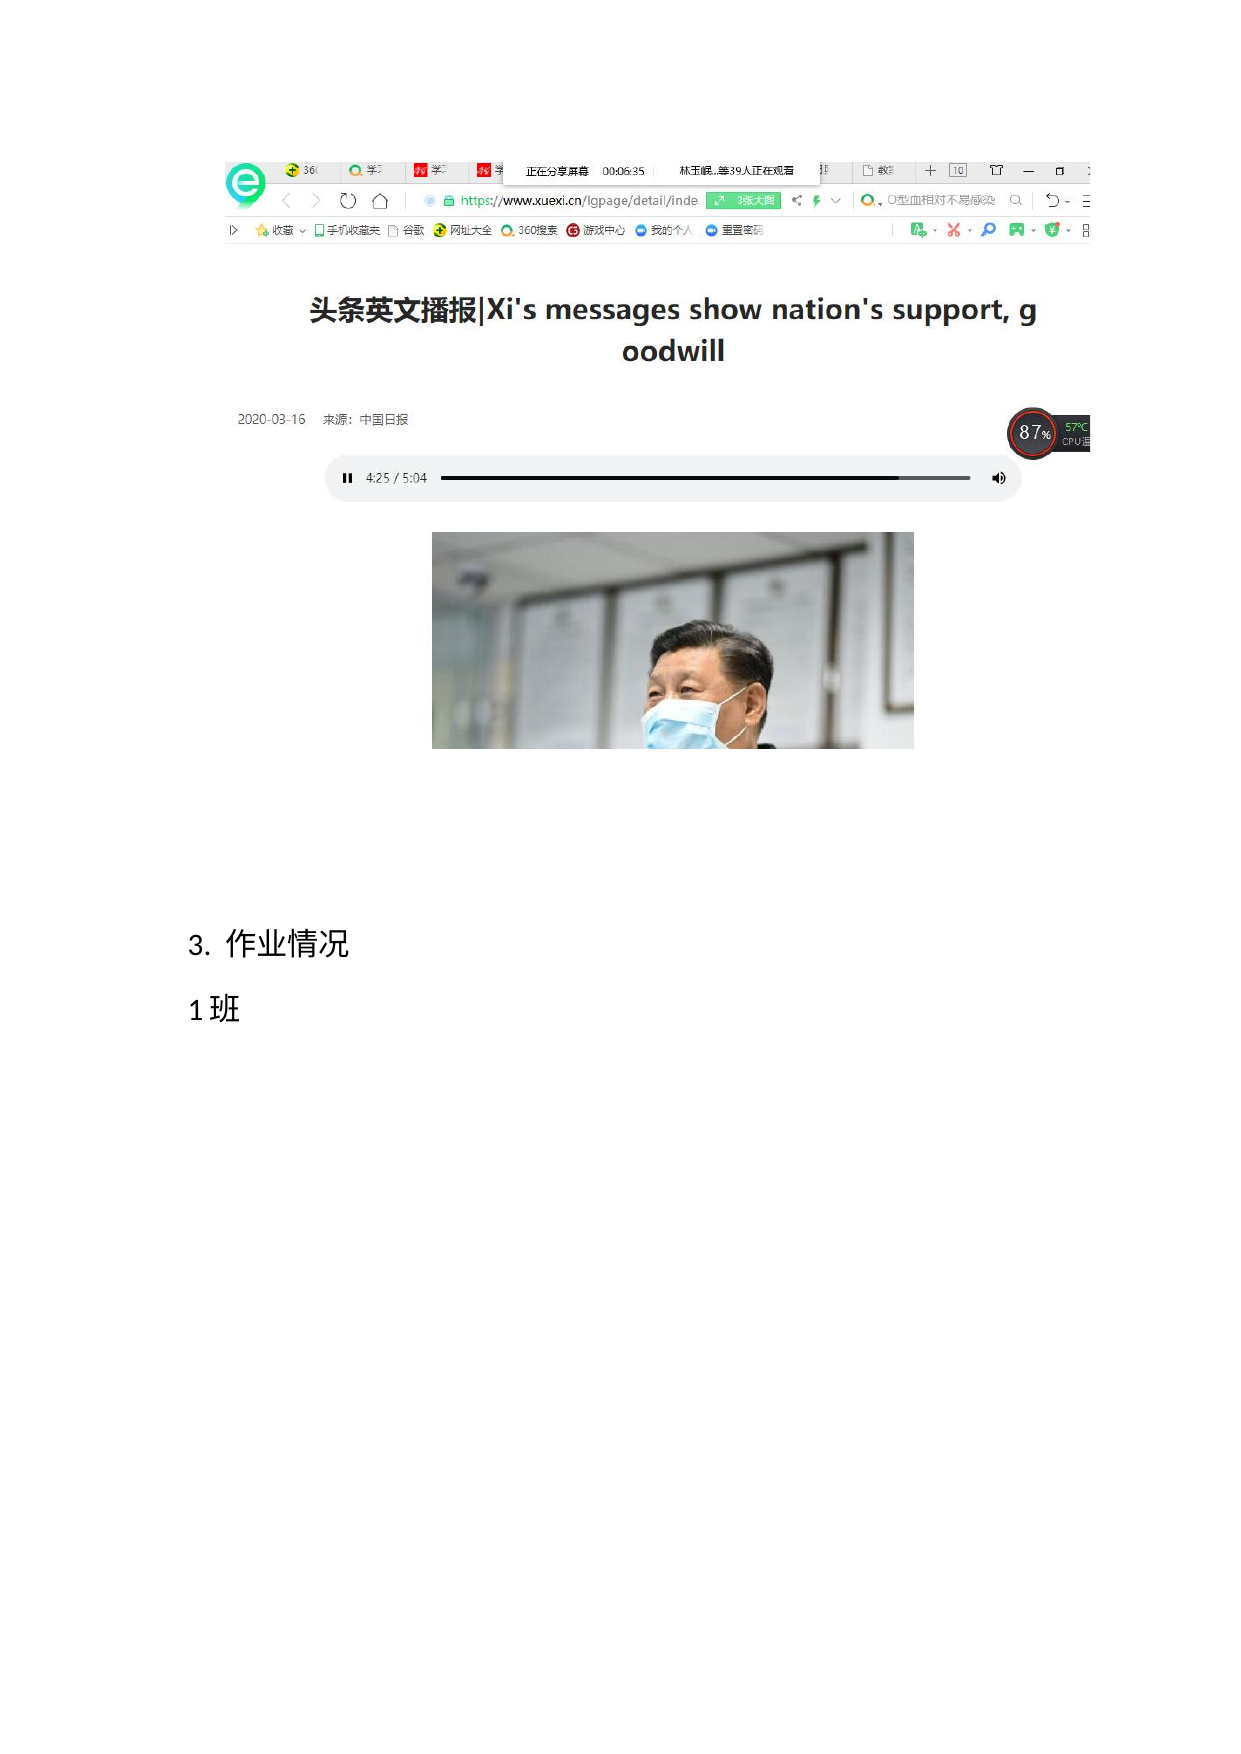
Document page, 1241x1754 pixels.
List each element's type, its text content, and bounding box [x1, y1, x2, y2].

picture [225, 162, 1091, 749]
list 作业情况 [187, 909, 1053, 974]
text 1班 [187, 974, 1053, 1039]
